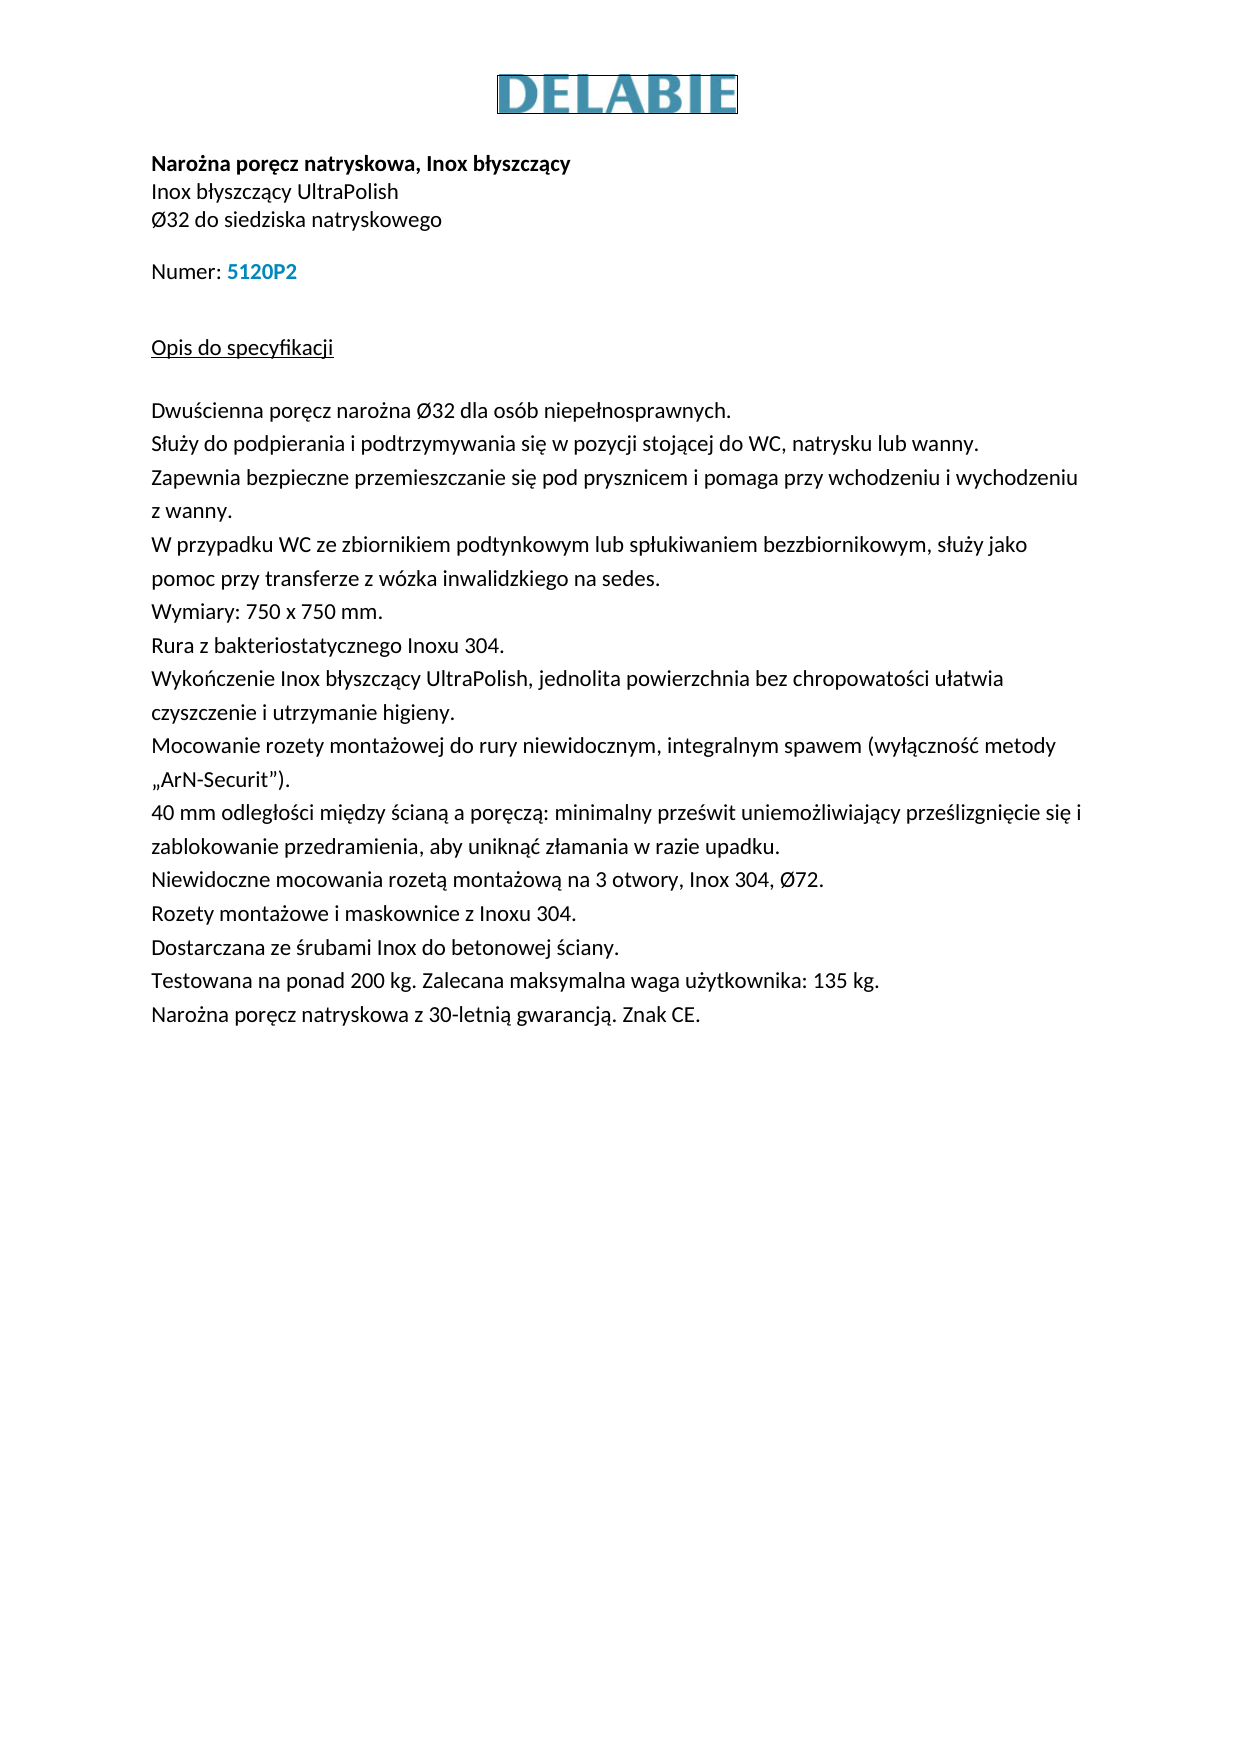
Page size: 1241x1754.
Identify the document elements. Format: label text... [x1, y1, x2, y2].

text Numer: 5120P2 [151, 257, 1084, 285]
text Służy do podpierania i podtrzymywania się w pozycji stojącej do WC, natrysku lub wanny. [151, 429, 1084, 458]
picture [498, 76, 737, 113]
text Zapewnia bezpieczne przemieszczanie się pod prysznicem i pomaga przy wchodzeniu i wychodzeniu z wanny. [151, 463, 1084, 525]
text Inox błyszczący UltraPolish [151, 177, 1084, 205]
text Narożna poręcz natryskowa z 30-letnią gwarancją. Znak CE. [151, 1000, 1084, 1028]
text Wykończenie Inox błyszczący UltraPolish, jednolita powierzchnia bez chropowatości ułatwia czyszczenie i utrzymanie higieny. [151, 664, 1084, 726]
text Opis do specyfikacji [151, 333, 1084, 361]
text Ø32 do siedziska natryskowego [151, 205, 1084, 233]
text Mocowanie rozety montażowej do rury niewidocznym, integralnym spawem (wyłączność metody „ArN-Securitˮ). [151, 731, 1084, 793]
text Rura z bakteriostatycznego Inoxu 304. [151, 631, 1084, 659]
text Testowana na ponad 200 kg. Zalecana maksymalna waga użytkownika: 135 kg. [151, 966, 1084, 994]
text Niewidoczne mocowania rozetą montażową na 3 otwory, Inox 304, Ø72. [151, 866, 1084, 894]
text Rozety montażowe i maskownice z Inoxu 304. [151, 899, 1084, 927]
text 40 mm odległości między ścianą a poręczą: minimalny prześwit uniemożliwiający prześlizgnięcie się i zablokowanie przedramienia, aby uniknąć złamania w razie upadku. [151, 798, 1084, 860]
text Dostarczana ze śrubami Inox do betonowej ściany. [151, 933, 1084, 961]
text Wymiary: 750 x 750 mm. [151, 597, 1084, 625]
text Narożna poręcz natryskowa, Inox błyszczący [151, 149, 1084, 177]
text W przypadku WC ze zbiornikiem podtynkowym lub spłukiwaniem bezzbiornikowym, służy jako pomoc przy transferze z wózka inwalidzkiego na sedes. [151, 530, 1084, 592]
text Dwuścienna poręcz narożna Ø32 dla osób niepełnosprawnych. [151, 396, 1084, 424]
